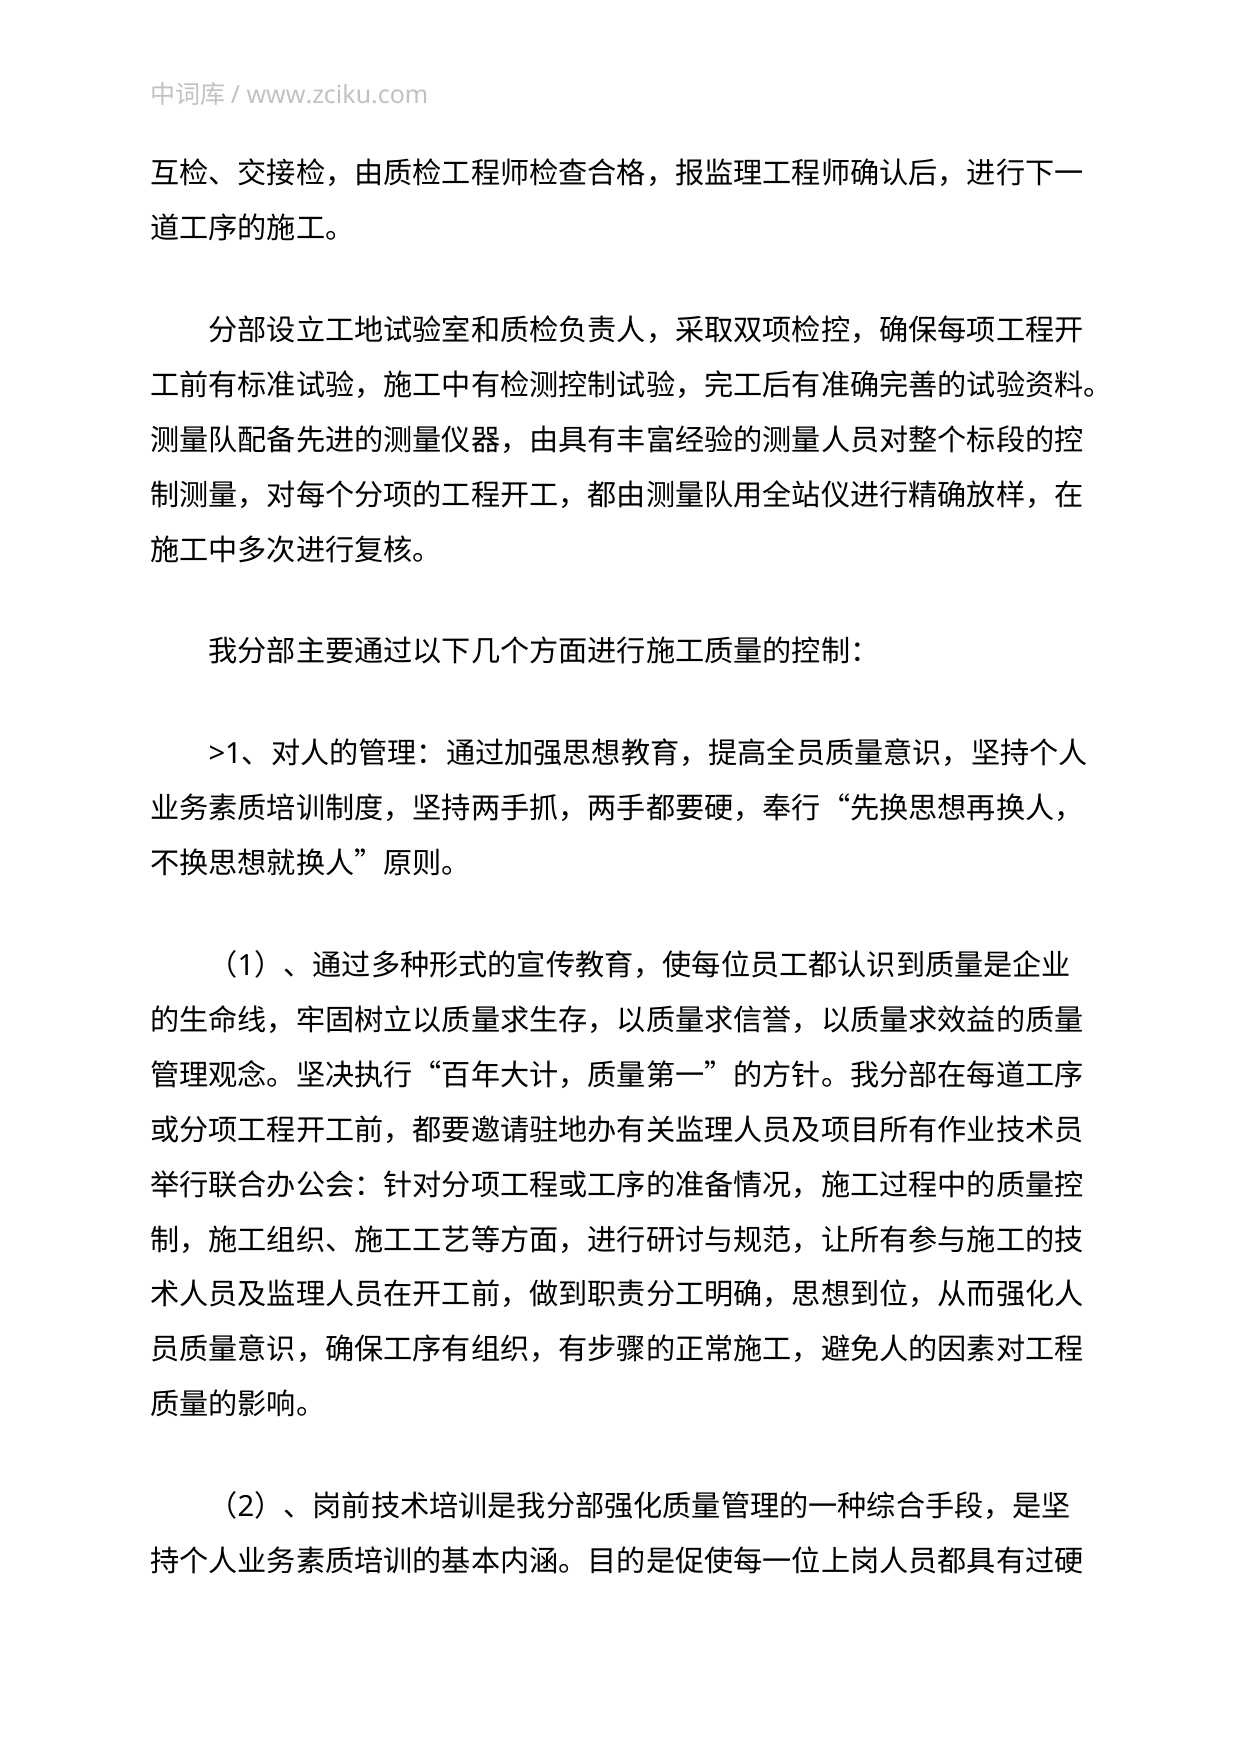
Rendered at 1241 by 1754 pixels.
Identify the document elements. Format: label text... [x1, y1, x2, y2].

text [150, 150, 1090, 247]
text （1）、通过多种形式的宣传教育，使每位员工都认识到质量是企业的生命线，牢固树立以质量求生存，以质量求信誉，以质量求效益的质量管理观念。坚决执行“百年大计，质量第一”的方针。我分部在每道工序或分项工程开工前，都要邀请驻地办有关监理人员及项目所有作业技术员举行联合办公会：针对分项工程或工序的准备情况，施工过程中的质量控制，施工组织、施工工艺等方面，进行研讨与规范，让所有参与施工的技术人员及监理人员在开工前，做到职责分工明确，思想到位，从而强化人员质量意识，确保工序有组织，有步骤的正常施工，避免人的因素对工程质量的影响。 [150, 941, 1090, 1423]
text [150, 1482, 1090, 1580]
text 我分部主要通过以下几个方面进行施工质量的控制： [150, 628, 1090, 670]
text >1、对人的管理：通过加强思想教育，提高全员质量意识，坚持个人业务素质培训制度，坚持两手抓，两手都要硬，奉行“先换思想再换人，不换思想就换人”原则。 [150, 730, 1090, 882]
text 分部设立工地试验室和质检负责人，采取双项检控，确保每项工程开工前有标准试验，施工中有检测控制试验，完工后有准确完善的试验资料。测量队配备先进的测量仪器，由具有丰富经验的测量人员对整个标段的控制测量，对每个分项的工程开工，都由测量队用全站仪进行精确放样，在施工中多次进行复核。 [150, 307, 1090, 568]
